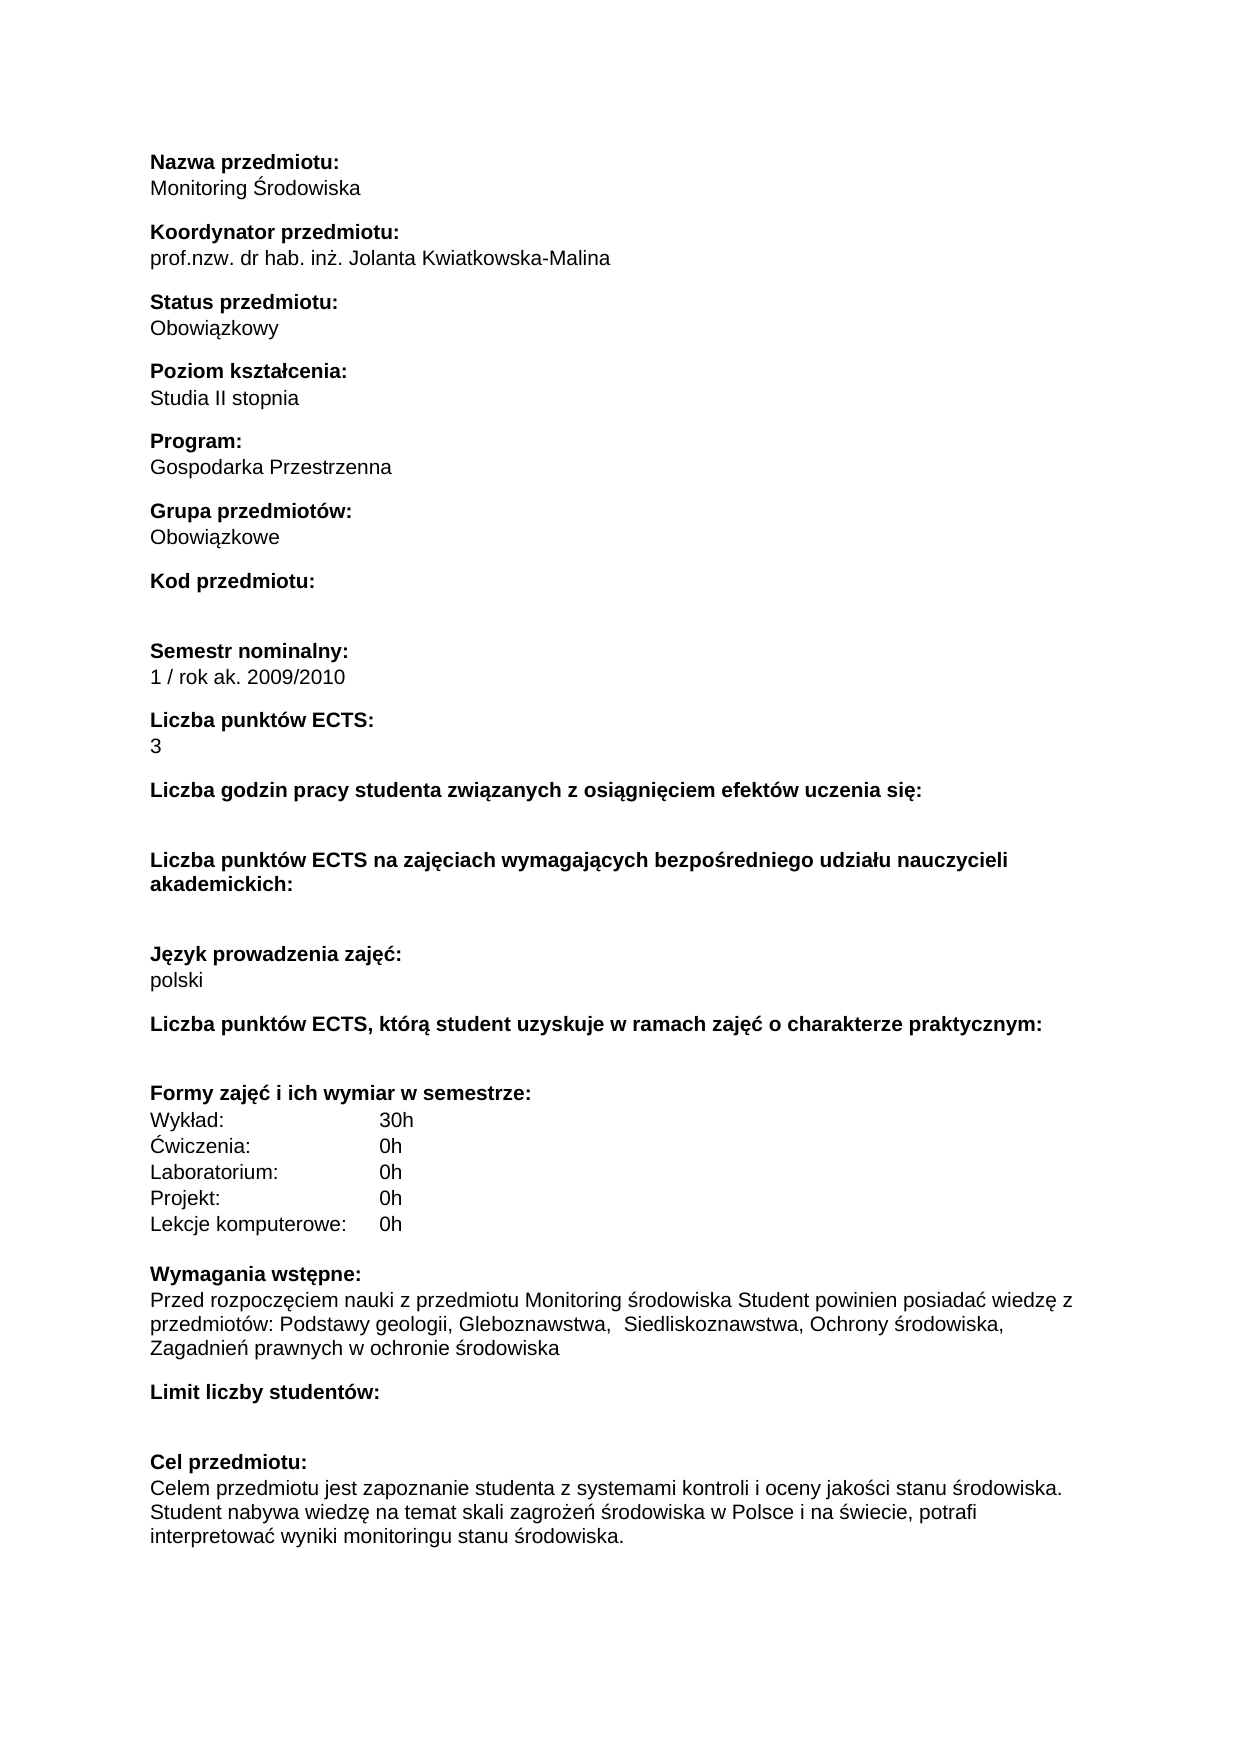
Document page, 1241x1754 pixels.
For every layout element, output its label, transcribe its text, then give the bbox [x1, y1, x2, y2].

text polski [150, 968, 1090, 992]
text Limit liczby studentów: [150, 1380, 1090, 1404]
text Monitoring Środowiska [150, 176, 1090, 200]
text Język prowadzenia zajęć: [150, 942, 1090, 966]
text Liczba punktów ECTS: [150, 708, 1090, 732]
text Program: [150, 429, 1090, 453]
text Liczba punktów ECTS, którą student uzyskuje w ramach zajęć o charakterze praktycznym: [150, 1011, 1090, 1035]
table_cell 0h [369, 1132, 597, 1158]
table_cell Lekcje komputerowe: [140, 1212, 367, 1236]
table_cell 0h [369, 1158, 597, 1184]
text prof.nzw. dr hab. inż. Jolanta Kwiatkowska-Malina [150, 246, 1090, 270]
text Obowiązkowy [150, 316, 1090, 339]
text Status przedmiotu: [150, 289, 1090, 313]
table_cell 0h [369, 1184, 597, 1210]
text Kod przedmiotu: [150, 569, 1090, 593]
text Obowiązkowe [150, 525, 1090, 549]
text Grupa przedmiotów: [150, 499, 1090, 523]
text Nazwa przedmiotu: [150, 150, 1090, 174]
table_header 30h [369, 1108, 597, 1132]
table_cell Projekt: [140, 1186, 367, 1210]
table_cell 0h [369, 1210, 597, 1236]
text 1 / rok ak. 2009/2010 [150, 664, 1090, 688]
text Przed rozpoczęciem nauki z przedmiotu Monitoring środowiska Student powinien posiadać wiedzę z przedmiotów: Podstawy geologii, Gleboznawstwa, Siedliskoznawstwa, Ochrony środowiska, Zagadnień prawnych w ochronie środowiska [150, 1288, 1090, 1360]
text Studia II stopnia [150, 385, 1090, 409]
text Semestr nominalny: [150, 638, 1090, 662]
text Poziom kształcenia: [150, 359, 1090, 383]
text Liczba godzin pracy studenta związanych z osiągnięciem efektów uczenia się: [150, 778, 1090, 802]
text Formy zajęć i ich wymiar w semestrze: [150, 1081, 1090, 1105]
text Gospodarka Przestrzenna [150, 455, 1090, 479]
text Liczba punktów ECTS na zajęciach wymagających bezpośredniego udziału nauczycieli akademickich: [150, 848, 1090, 896]
table_header Wykład: [140, 1108, 367, 1132]
table_cell Laboratorium: [140, 1160, 367, 1184]
text Cel przedmiotu: [150, 1449, 1090, 1473]
text Koordynator przedmiotu: [150, 220, 1090, 244]
text Celem przedmiotu jest zapoznanie studenta z systemami kontroli i oceny jakości stanu środowiska. Student nabywa wiedzę na temat skali zagrożeń środowiska w Polsce i na świecie, potrafi interpretować wyniki monitoringu stanu środowiska. [150, 1476, 1090, 1547]
text 3 [150, 734, 1090, 758]
table_cell Ćwiczenia: [140, 1134, 367, 1158]
text Wymagania wstępne: [150, 1262, 1090, 1286]
